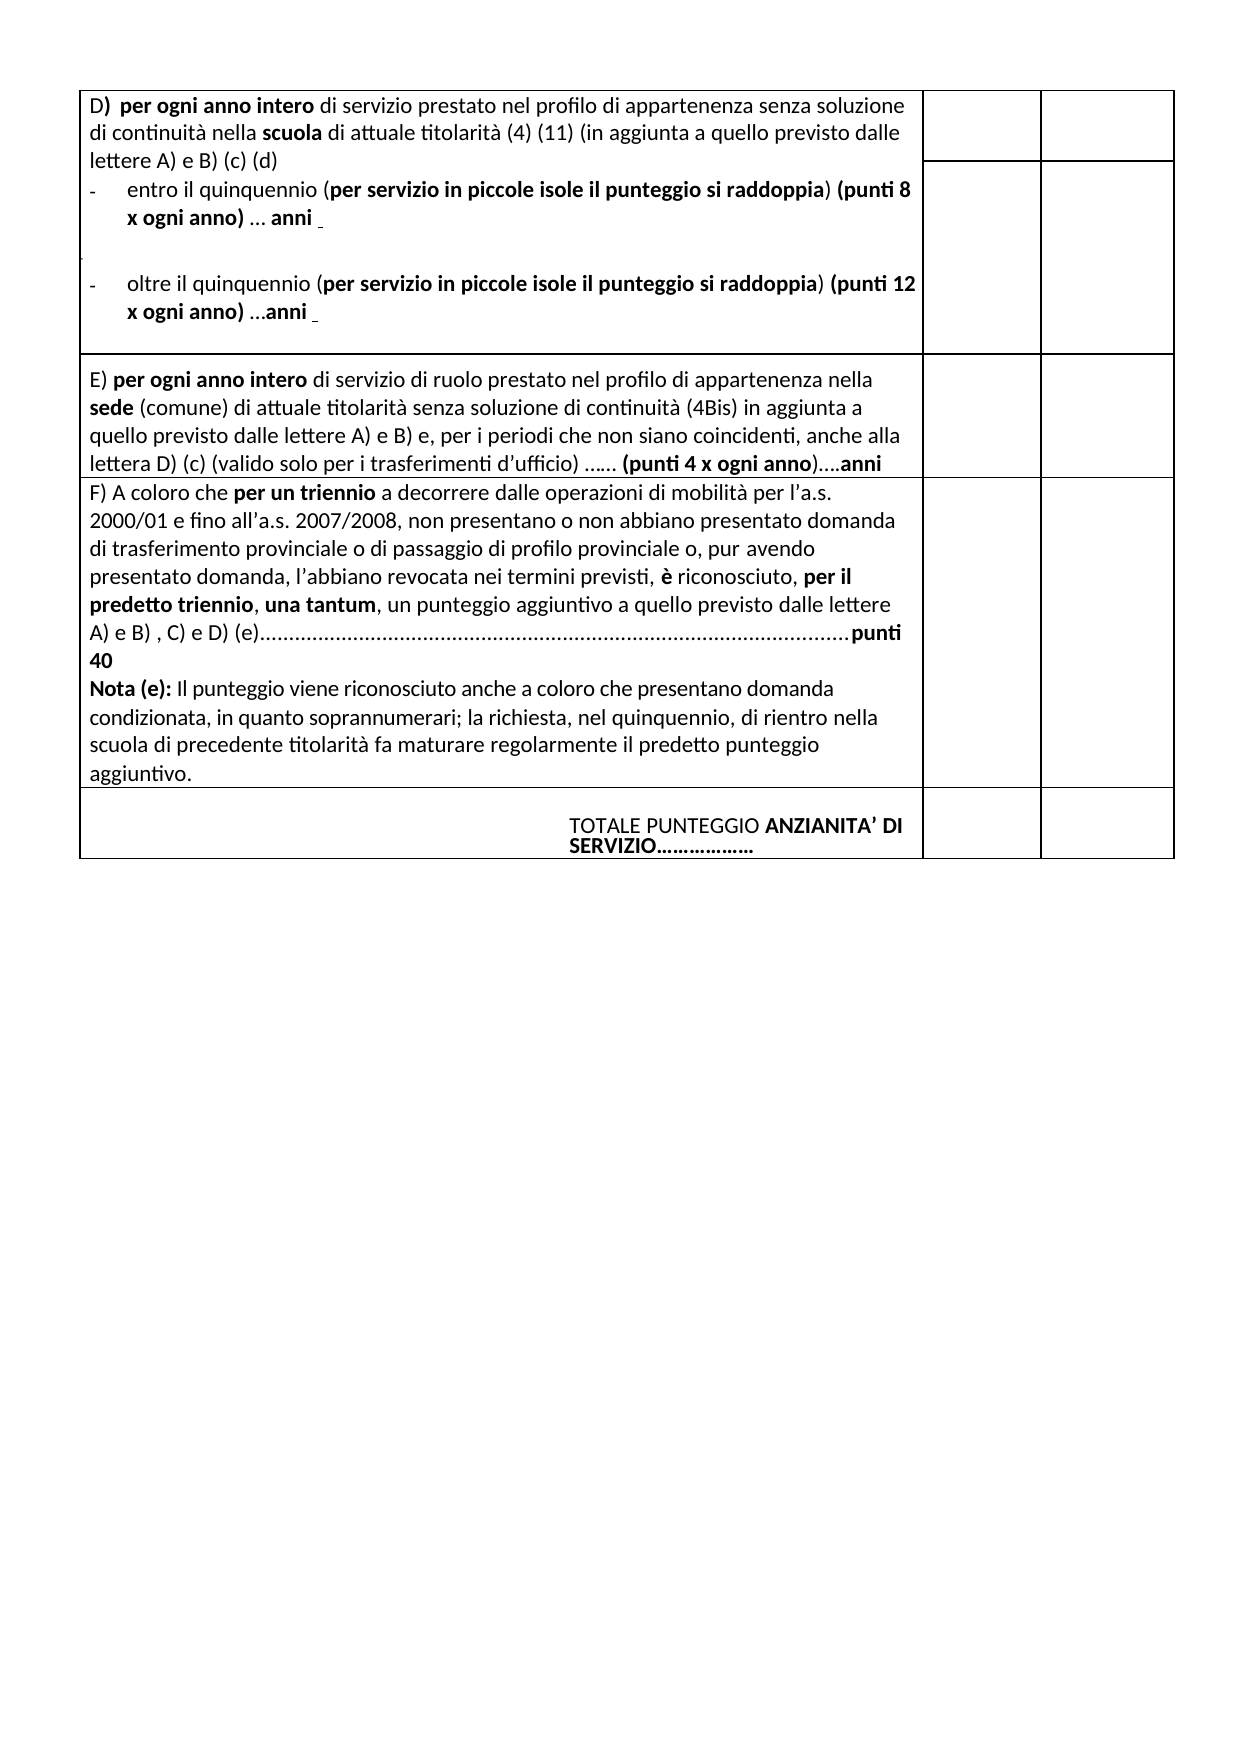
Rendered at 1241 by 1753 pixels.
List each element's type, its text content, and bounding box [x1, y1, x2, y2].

table_cell D) per ogni anno intero di servizio prestato nel profilo di appartenenza senza soluzione di continuità nella scuola di attuale titolarità (4) (11) (in aggiunta a quello previsto dalle lettere A) e B) (c) (d) entro il quinquennio (per servizio in piccole isole il punteggio si raddoppia) (punti 8 x ogni anno) … anni oltre il quinquennio (per servizio in piccole isole il punteggio si raddoppia) (punti 12 x ogni anno) …anni [81, 91, 922, 353]
table_cell F) A coloro che per un triennio a decorrere dalle operazioni di mobilità per l’a.s. 2000/01 e fino all’a.s. 2007/2008, non presentano o non abbiano presentato domanda di trasferimento provinciale o di passaggio di profilo provinciale o, pur avendo presentato domanda, l’abbiano revocata nei termini previsti, è riconosciuto, per il predetto triennio, una tantum, un punteggio aggiuntivo a quello previsto dalle lettere A) e B) , C) e D) (e) punti 40 Nota (e): Il punteggio viene riconosciuto anche a coloro che presentano domanda condizionata, in quanto soprannumerari; la richiesta, nel quinquennio, di rientro nella scuola di precedente titolarità fa maturare regolarmente il predetto punteggio aggiuntivo. [81, 478, 922, 787]
table_cell [924, 162, 1040, 353]
table_cell [1042, 788, 1173, 858]
table_cell [1042, 478, 1173, 787]
table_cell [924, 788, 1040, 858]
table_cell [1042, 355, 1173, 477]
table_cell E) per ogni anno intero di servizio di ruolo prestato nel profilo di appartenenza nella sede (comune) di attuale titolarità senza soluzione di continuità (4Bis) in aggiunta a quello previsto dalle lettere A) e B) e, per i periodi che non siano coincidenti, anche alla lettera D) (c) (valido solo per i trasferimenti d’ufficio) …… (punti 4 x ogni anno)….anni [81, 355, 922, 477]
table_cell [924, 478, 1040, 787]
table_cell [1042, 162, 1173, 353]
table_cell [924, 355, 1040, 477]
table_cell TOTALE PUNTEGGIO ANZIANITA’ DI SERVIZIO……………… [81, 788, 922, 858]
